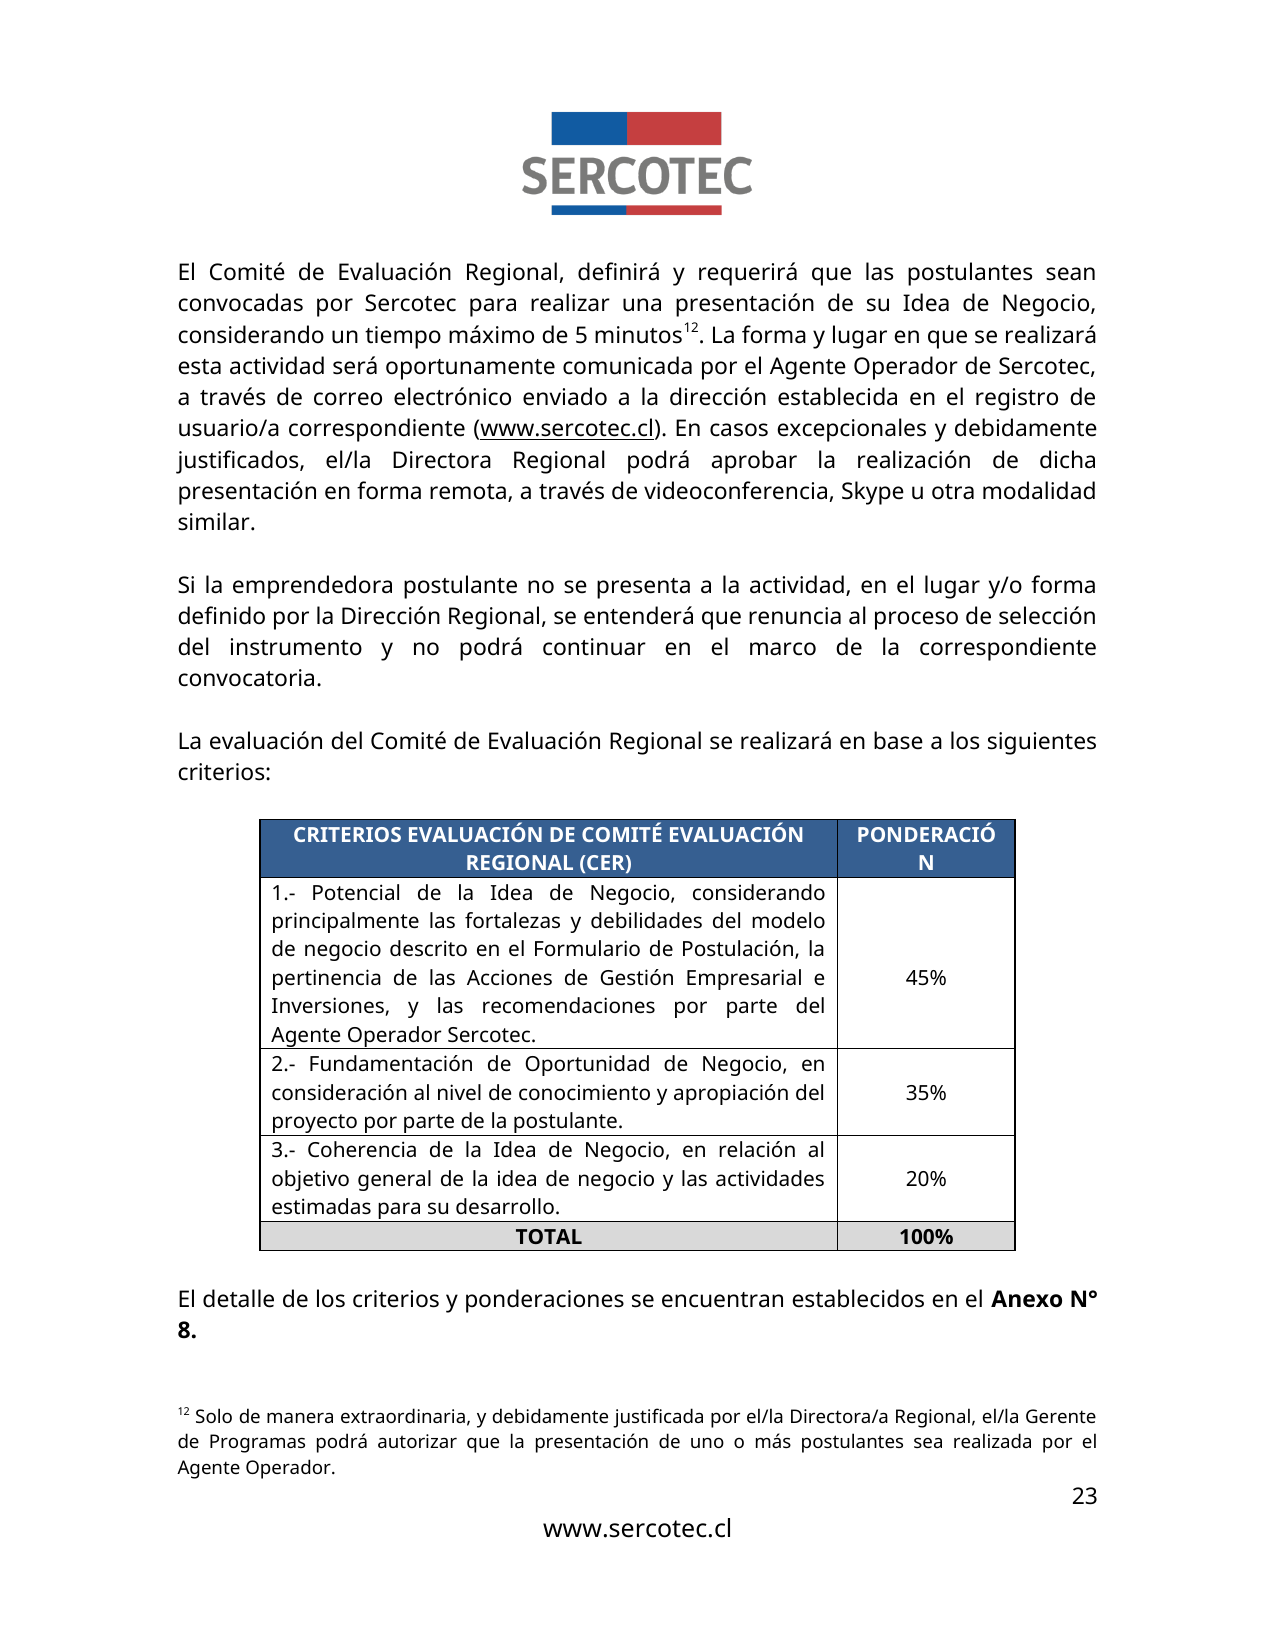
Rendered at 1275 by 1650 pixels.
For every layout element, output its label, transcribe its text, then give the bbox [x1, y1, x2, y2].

table_cell 20% [838, 1136, 1014, 1221]
table_header PONDERACIÓN [838, 820, 1014, 877]
text Si la emprendedora postulante no se presenta a la actividad, en el lugar y/o forma definido por la Dirección Regional, se entenderá que renuncia al proceso de selección del instrumento y no podrá continuar en el marco de la correspondiente convocatoria. [177, 569, 1098, 694]
text El Comité de Evaluación Regional, definirá y requerirá que las postulantes sean convocadas por Sercotec para realizar una presentación de su Idea de Negocio, considerando un tiempo máximo de 5 minutos. La forma y lugar en que se realizará esta actividad será oportunamente comunicada por el Agente Operador de Sercotec, a través de correo electrónico enviado a la dirección establecida en el registro de usuario/a correspondiente (www.sercotec.cl). En casos excepcionales y debidamente justificados, el/la Directora Regional podrá aprobar la realización de dicha presentación en forma remota, a través de videoconferencia, Skype u otra modalidad similar. [177, 256, 1098, 537]
table_cell 2.- Fundamentación de Oportunidad de Negocio, en consideración al nivel de conocimiento y apropiación del proyecto por parte de la postulante. [261, 1049, 837, 1134]
picture [512, 105, 763, 225]
table_cell 1.- Potencial de la Idea de Negocio, considerando principalmente las fortalezas y debilidades del modelo de negocio descrito en el Formulario de Postulación, la pertinencia de las Acciones de Gestión Empresarial e Inversiones, y las recomendaciones por parte del Agente Operador Sercotec. [261, 878, 837, 1048]
table_cell 3.- Coherencia de la Idea de Negocio, en relación al objetivo general de la idea de negocio y las actividades estimadas para su desarrollo. [261, 1136, 837, 1221]
table_cell 45% [838, 878, 1014, 1048]
table_header CRITERIOS EVALUACIÓN DE COMITÉ EVALUACIÓN REGIONAL (CER) [261, 820, 837, 877]
text La evaluación del Comité de Evaluación Regional se realizará en base a los siguientes criterios: [177, 725, 1098, 787]
text El detalle de los criterios y ponderaciones se encuentran establecidos en el Anexo N° 8. [177, 1283, 1098, 1345]
table_cell 35% [838, 1049, 1014, 1134]
table_cell TOTAL [261, 1222, 837, 1250]
table_cell 100% [838, 1222, 1014, 1250]
